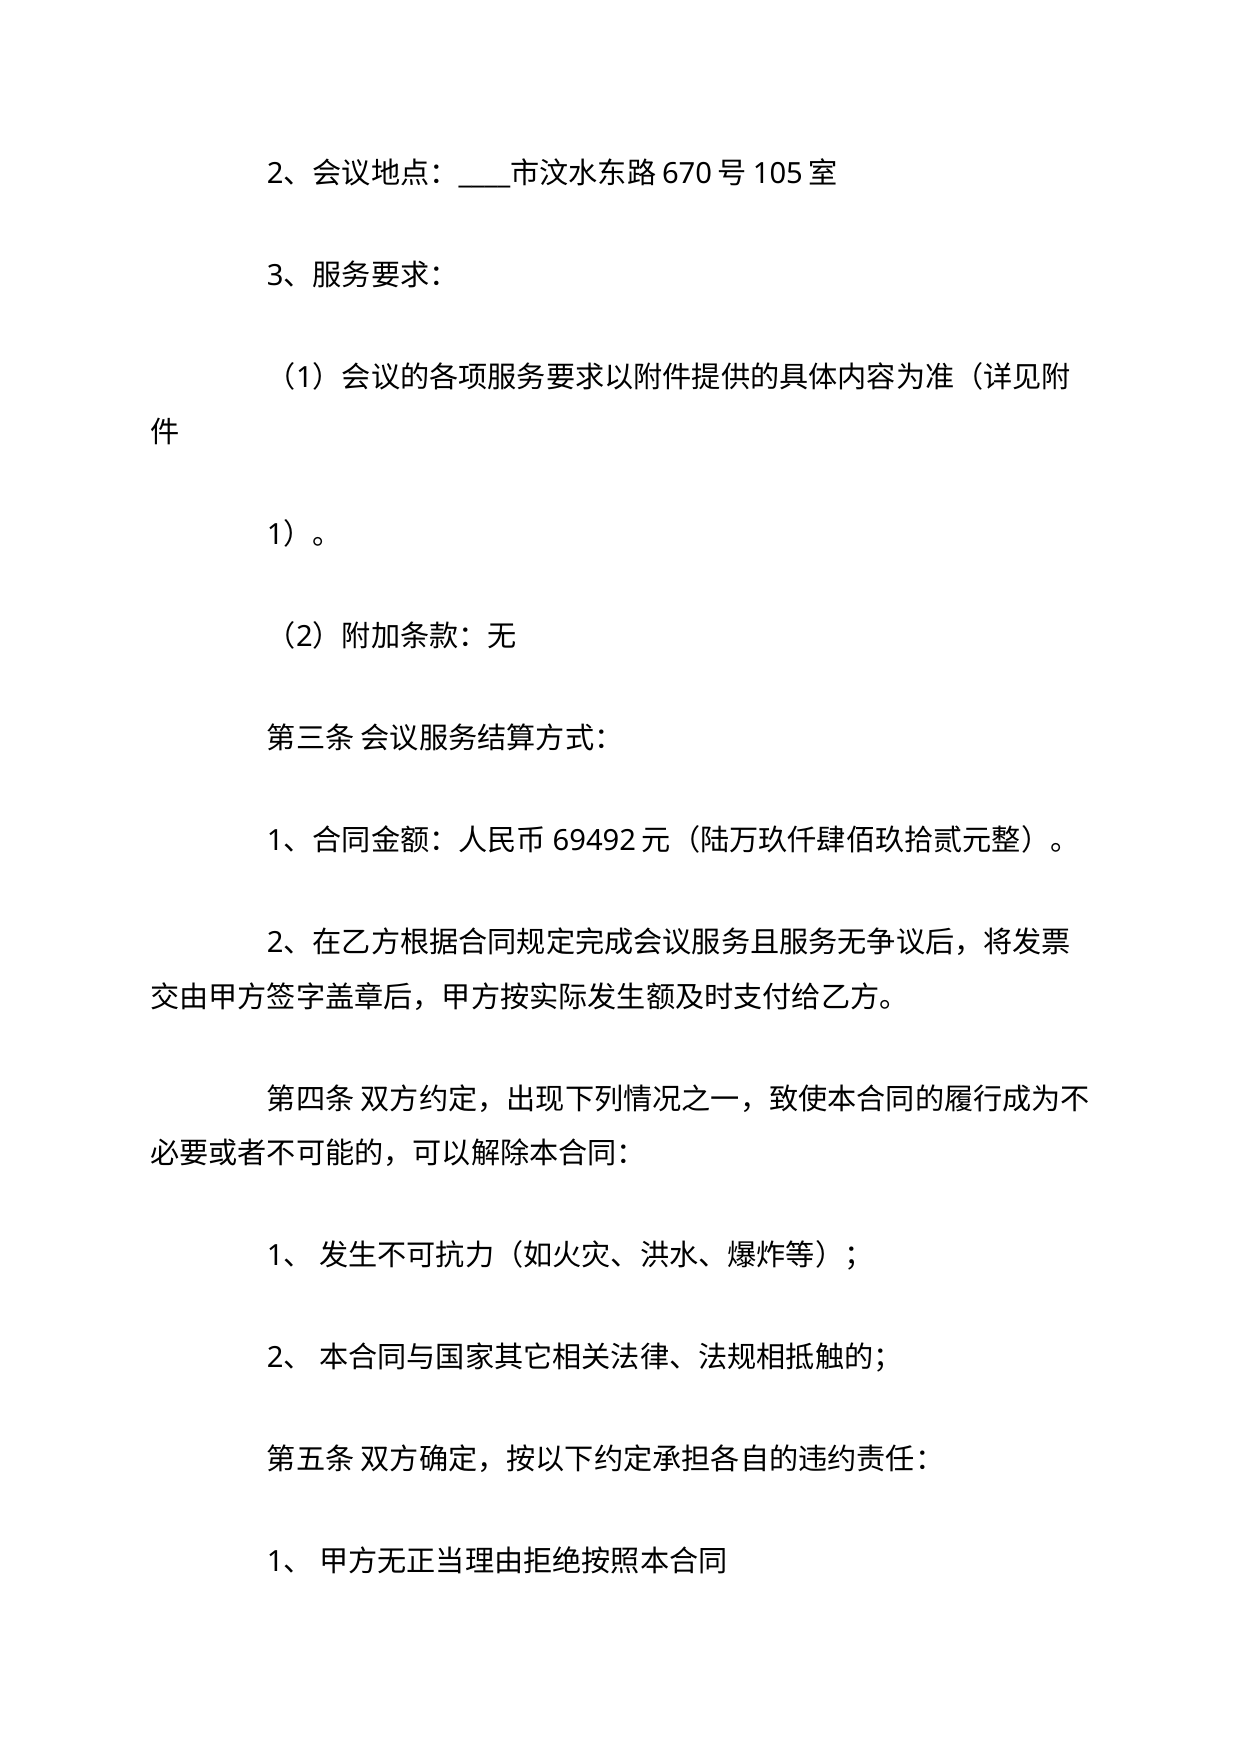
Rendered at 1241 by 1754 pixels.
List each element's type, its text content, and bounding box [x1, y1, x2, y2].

text 1）。 [150, 511, 1090, 553]
text 2、在乙方根据合同规定完成会议服务且服务无争议后，将发票交由甲方签字盖章后，甲方按实际发生额及时支付给乙方。 [150, 918, 1090, 1016]
text 3、服务要求： [150, 252, 1090, 294]
text （1）会议的各项服务要求以附件提供的具体内容为准（详见附件 [150, 354, 1090, 451]
text 2、会议地点：____市汶水东路670号105室 [150, 150, 1090, 192]
text 第三条 会议服务结算方式： [150, 715, 1090, 757]
text 2、 本合同与国家其它相关法律、法规相抵触的； [150, 1334, 1090, 1376]
text 1、 甲方无正当理由拒绝按照本合同 [150, 1538, 1090, 1580]
text 第五条 双方确定，按以下约定承担各自的违约责任： [150, 1436, 1090, 1478]
text 1、 发生不可抗力（如火灾、洪水、爆炸等）； [150, 1232, 1090, 1274]
text 第四条 双方约定，出现下列情况之一，致使本合同的履行成为不必要或者不可能的，可以解除本合同： [150, 1075, 1090, 1172]
text （2）附加条款：无 [150, 613, 1090, 655]
text 1、合同金额：人民币 69492元（陆万玖仟肆佰玖拾贰元整）。 [150, 816, 1090, 859]
